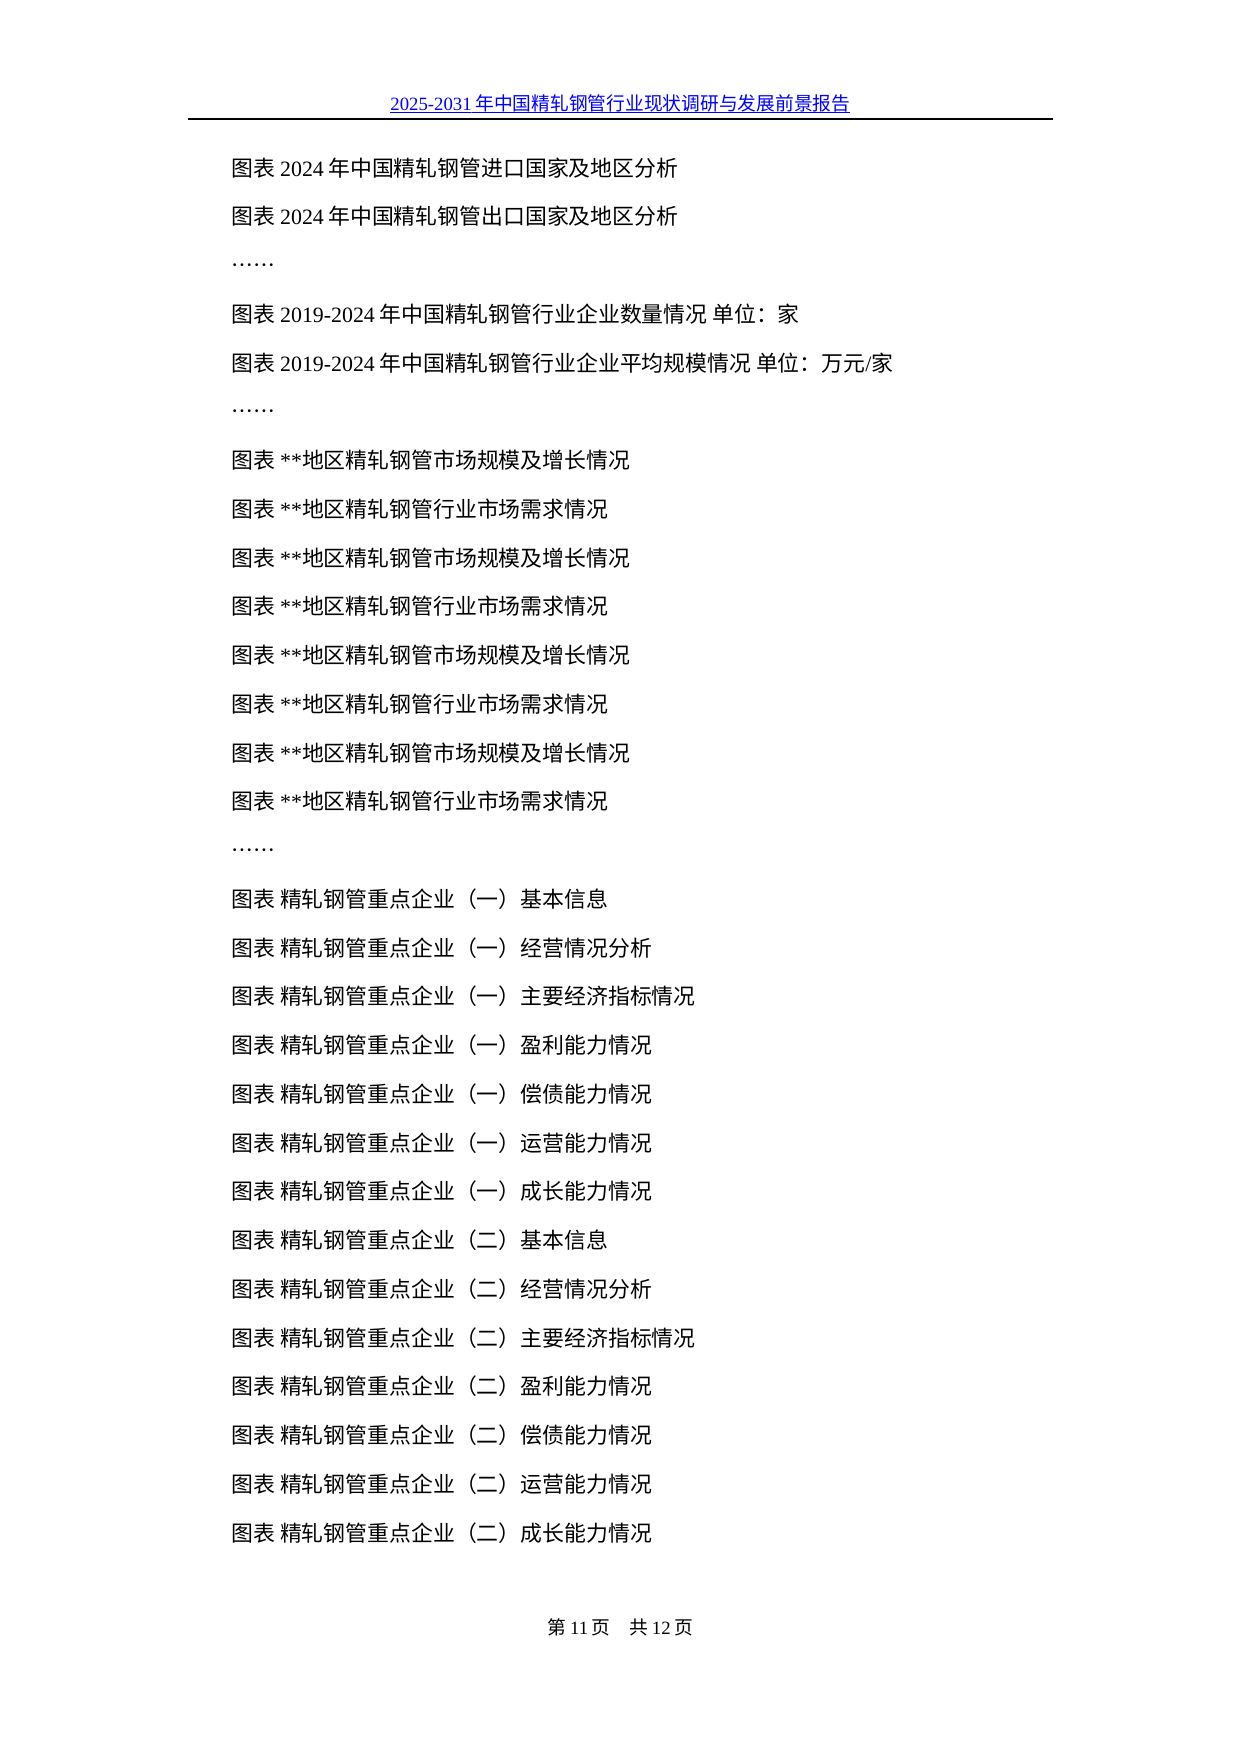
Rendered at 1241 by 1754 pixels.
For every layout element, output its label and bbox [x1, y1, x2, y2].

text [187, 150, 1053, 1548]
